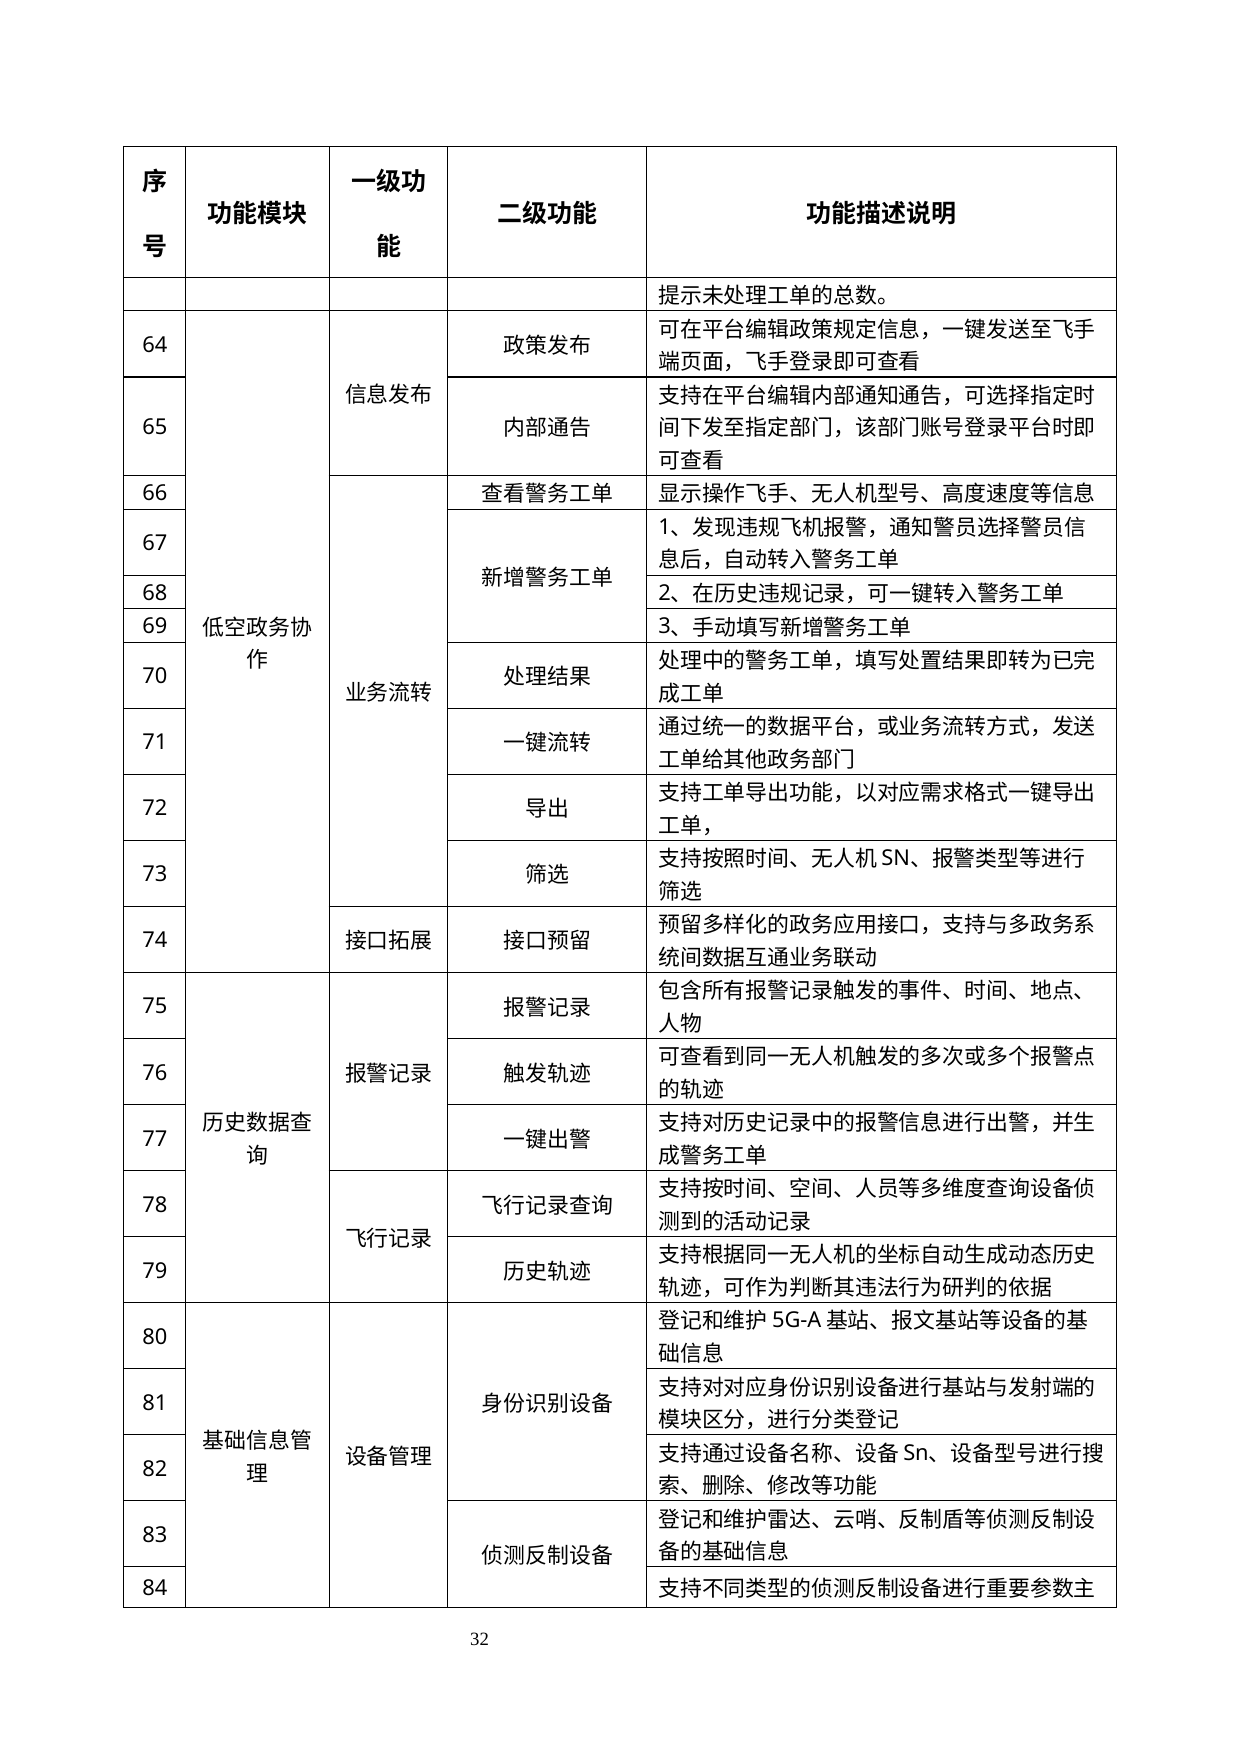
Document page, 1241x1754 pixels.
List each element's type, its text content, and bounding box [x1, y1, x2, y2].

table_cell 一键流转 [448, 709, 646, 774]
table_cell 处理结果 [448, 643, 646, 708]
table_cell 侦测反制设备 [448, 1501, 646, 1607]
table_cell 76 [124, 1039, 185, 1104]
table_header 序号 [124, 147, 185, 277]
table_cell 包含所有报警记录触发的事件、时间、地点、人物 [647, 973, 1116, 1038]
table_cell 支持按照时间、无人机SN、报警类型等进行筛选 [647, 841, 1116, 906]
table_cell 84 [124, 1567, 185, 1607]
table_cell 基础信息管理 [186, 1303, 329, 1607]
table_cell 支持通过设备名称、设备Sn、设备型号进行搜索、删除、修改等功能 [647, 1435, 1116, 1500]
table_cell 业务流转 [330, 476, 447, 906]
table_cell 信息发布 [330, 311, 447, 475]
table_cell 登记和维护5G-A基站、报文基站等设备的基础信息 [647, 1303, 1116, 1368]
table_cell 71 [124, 709, 185, 774]
table_cell 74 [124, 907, 185, 972]
table_cell 内部通告 [448, 378, 646, 475]
table_cell 飞行记录 [330, 1171, 447, 1302]
table_cell 身份识别设备 [448, 1303, 646, 1500]
table_cell 75 [124, 973, 185, 1038]
table_cell 接口预留 [448, 907, 646, 972]
table_cell 查看警务工单 [448, 476, 646, 508]
table_cell 可查看到同一无人机触发的多次或多个报警点的轨迹 [647, 1039, 1116, 1104]
table_cell 80 [124, 1303, 185, 1368]
table_cell 支持对历史记录中的报警信息进行出警，并生成警务工单 [647, 1105, 1116, 1170]
table_cell 67 [124, 510, 185, 574]
table_cell 2、在历史违规记录，可一键转入警务工单 [647, 576, 1116, 608]
table_cell 3、手动填写新增警务工单 [647, 609, 1116, 642]
table_cell 1、发现违规飞机报警，通知警员选择警员信息后，自动转入警务工单 [647, 510, 1116, 574]
table_cell 通过统一的数据平台，或业务流转方式，发送工单给其他政务部门 [647, 709, 1116, 774]
table_cell 预留多样化的政务应用接口，支持与多政务系统间数据互通业务联动 [647, 907, 1116, 972]
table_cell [647, 278, 1116, 310]
table_header 功能模块 [186, 147, 329, 277]
table_cell 报警记录 [448, 973, 646, 1038]
table_cell 设备管理 [330, 1303, 447, 1607]
table_cell 83 [124, 1501, 185, 1566]
table_header 一级功能 [330, 147, 447, 277]
table_cell 73 [124, 841, 185, 906]
table_cell 支持在平台编辑内部通知通告，可选择指定时间下发至指定部门，该部门账号登录平台时即可查看 [647, 378, 1116, 475]
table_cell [647, 1567, 1116, 1607]
table_cell 政策发布 [448, 311, 646, 376]
table_cell 64 [124, 311, 185, 376]
table_cell 导出 [448, 775, 646, 840]
table_header 功能描述说明 [647, 147, 1116, 277]
table_cell 登记和维护雷达、云哨、反制盾等侦测反制设备的基础信息 [647, 1501, 1116, 1566]
table_cell 支持按时间、空间、人员等多维度查询设备侦测到的活动记录 [647, 1171, 1116, 1236]
table_cell 支持根据同一无人机的坐标自动生成动态历史轨迹，可作为判断其违法行为研判的依据 [647, 1237, 1116, 1302]
table_cell 历史数据查询 [186, 973, 329, 1302]
table_cell 接口拓展 [330, 907, 447, 972]
table_cell 82 [124, 1435, 185, 1500]
table_cell 支持工单导出功能，以对应需求格式一键导出工单， [647, 775, 1116, 840]
table_header 二级功能 [448, 147, 646, 277]
table_cell 77 [124, 1105, 185, 1170]
table_cell 低空政务协作 [186, 311, 329, 972]
table_cell 历史轨迹 [448, 1237, 646, 1302]
table_cell 一键出警 [448, 1105, 646, 1170]
table_cell 触发轨迹 [448, 1039, 646, 1104]
table_cell 72 [124, 775, 185, 840]
table_cell 可在平台编辑政策规定信息，一键发送至飞手端页面，飞手登录即可查看 [647, 311, 1116, 376]
table_cell 63 [124, 278, 185, 310]
table_cell 报警记录 [330, 973, 447, 1170]
table_cell 66 [124, 476, 185, 508]
table_cell 筛选 [448, 841, 646, 906]
table_cell 新增警务工单 [448, 510, 646, 642]
table_cell 飞行记录查询 [448, 1171, 646, 1236]
table_cell 支持对对应身份识别设备进行基站与发射端的模块区分，进行分类登记 [647, 1369, 1116, 1434]
table_cell 69 [124, 609, 185, 642]
table_cell 处理中的警务工单，填写处置结果即转为已完成工单 [647, 643, 1116, 708]
table_cell 65 [124, 378, 185, 475]
table_cell 显示操作飞手、无人机型号、高度速度等信息 [647, 476, 1116, 508]
table_cell 81 [124, 1369, 185, 1434]
table_cell 79 [124, 1237, 185, 1302]
table_cell 70 [124, 643, 185, 708]
table_cell 78 [124, 1171, 185, 1236]
table_cell 68 [124, 576, 185, 608]
